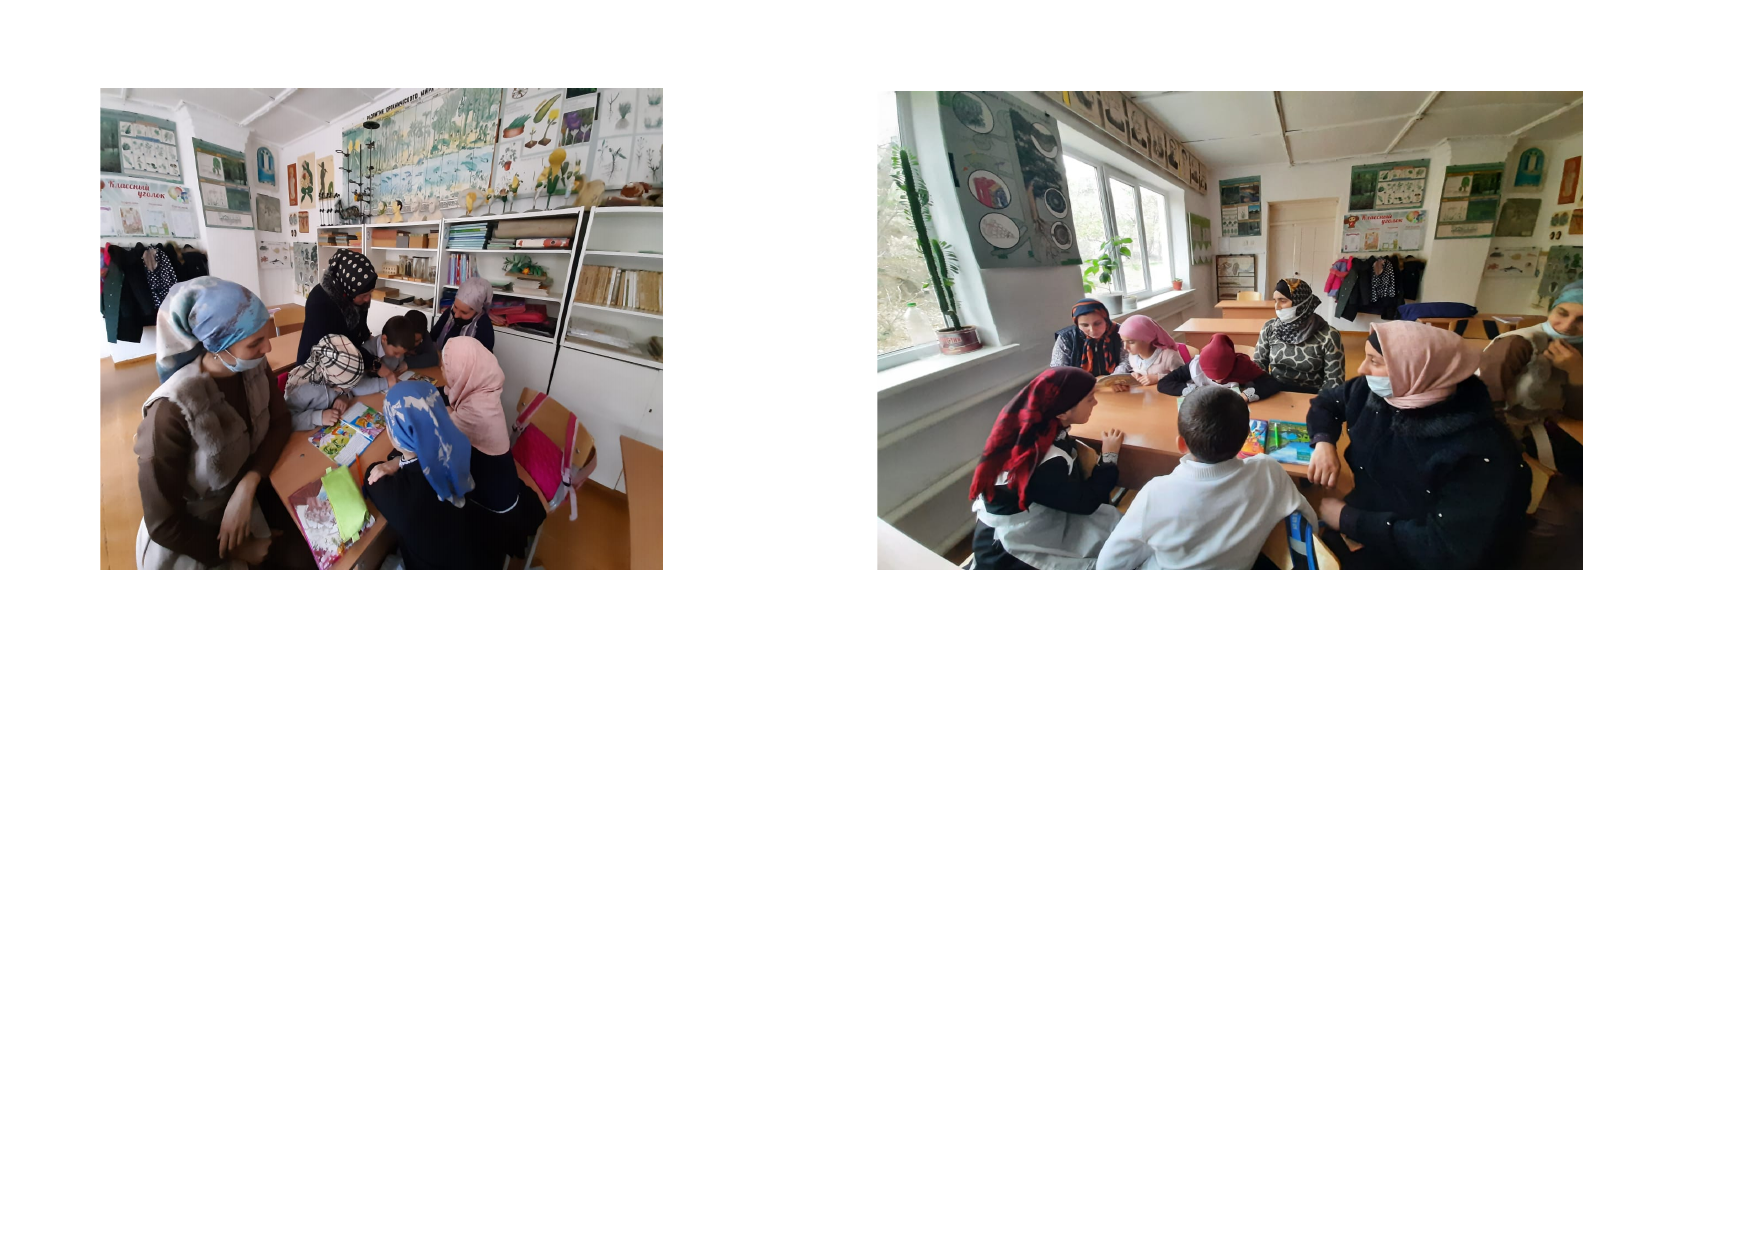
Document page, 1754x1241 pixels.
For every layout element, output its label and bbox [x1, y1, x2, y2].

picture [877, 91, 1583, 570]
picture [100, 88, 663, 570]
